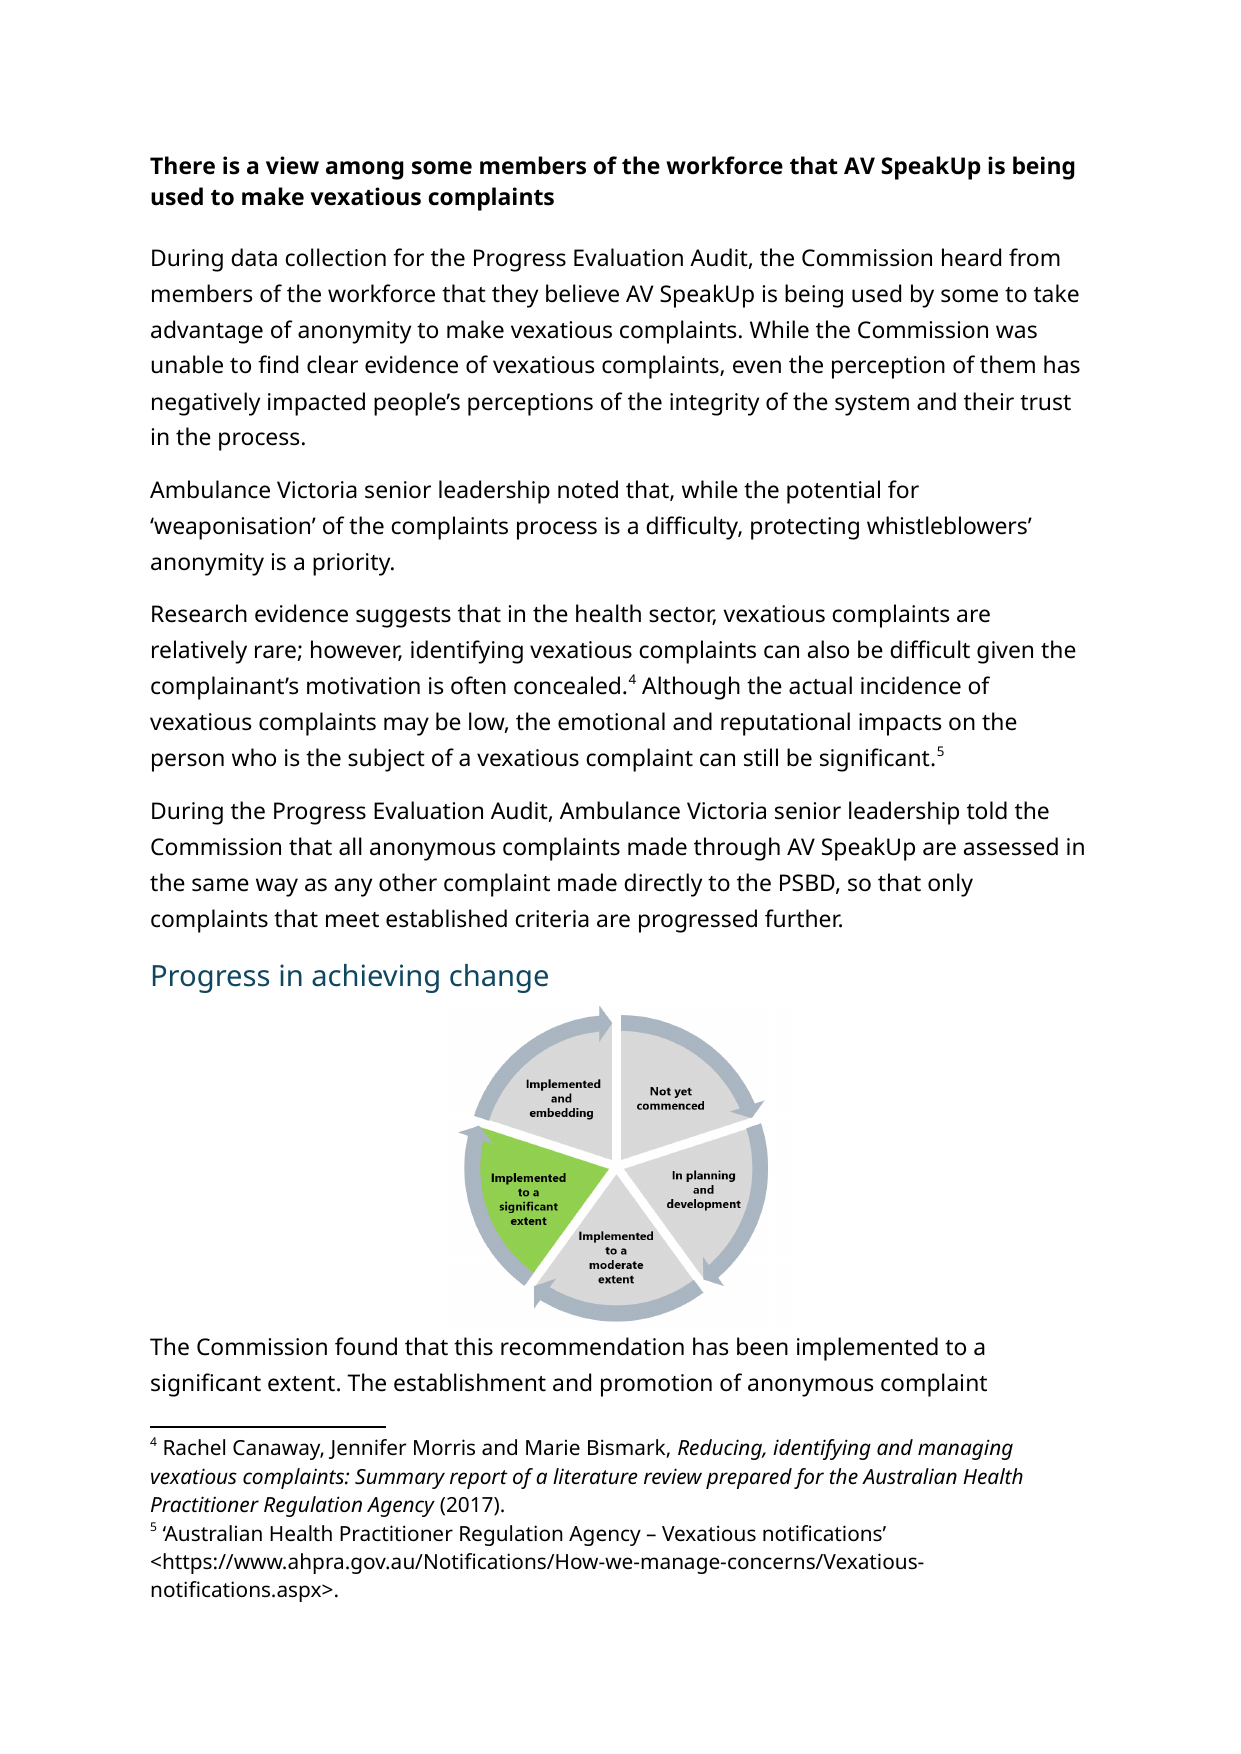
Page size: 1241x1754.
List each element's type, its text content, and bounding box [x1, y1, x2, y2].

picture [446, 1006, 794, 1332]
text During the Progress Evaluation Audit, Ambulance Victoria senior leadership told the Commission that all anonymous complaints made through AV SpeakUp are assessed in the same way as any other complaint made directly to the PSBD, so that only complaints that meet established criteria are progressed further. [150, 795, 1090, 934]
text During data collection for the Progress Evaluation Audit, the Commission heard from members of the workforce that they believe AV SpeakUp is being used by some to take advantage of anonymity to make vexatious complaints. While the Commission was unable to find clear evidence of vexatious complaints, even the perception of them has negatively impacted people’s perceptions of the integrity of the system and their trust in the process. [150, 242, 1090, 453]
subtitle Progress in achieving change [150, 955, 1090, 995]
text Ambulance Victoria senior leadership noted that, while the potential for ‘weaponisation’ of the complaints process is a difficulty, protecting whistleblowers’ anonymity is a priority. [150, 474, 1090, 577]
text There is a view among some members of the workforce that AV SpeakUp is being used to make vexatious complaints [150, 150, 1090, 212]
text Research evidence suggests that in the health sector, vexatious complaints are relatively rare; however, identifying vexatious complaints can also be difficult given the complainant’s motivation is often concealed. Although the actual incidence of vexatious complaints may be low, the emotional and reputational impacts on the person who is the subject of a vexatious complaint can still be significant. [150, 598, 1090, 773]
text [150, 1331, 1090, 1398]
